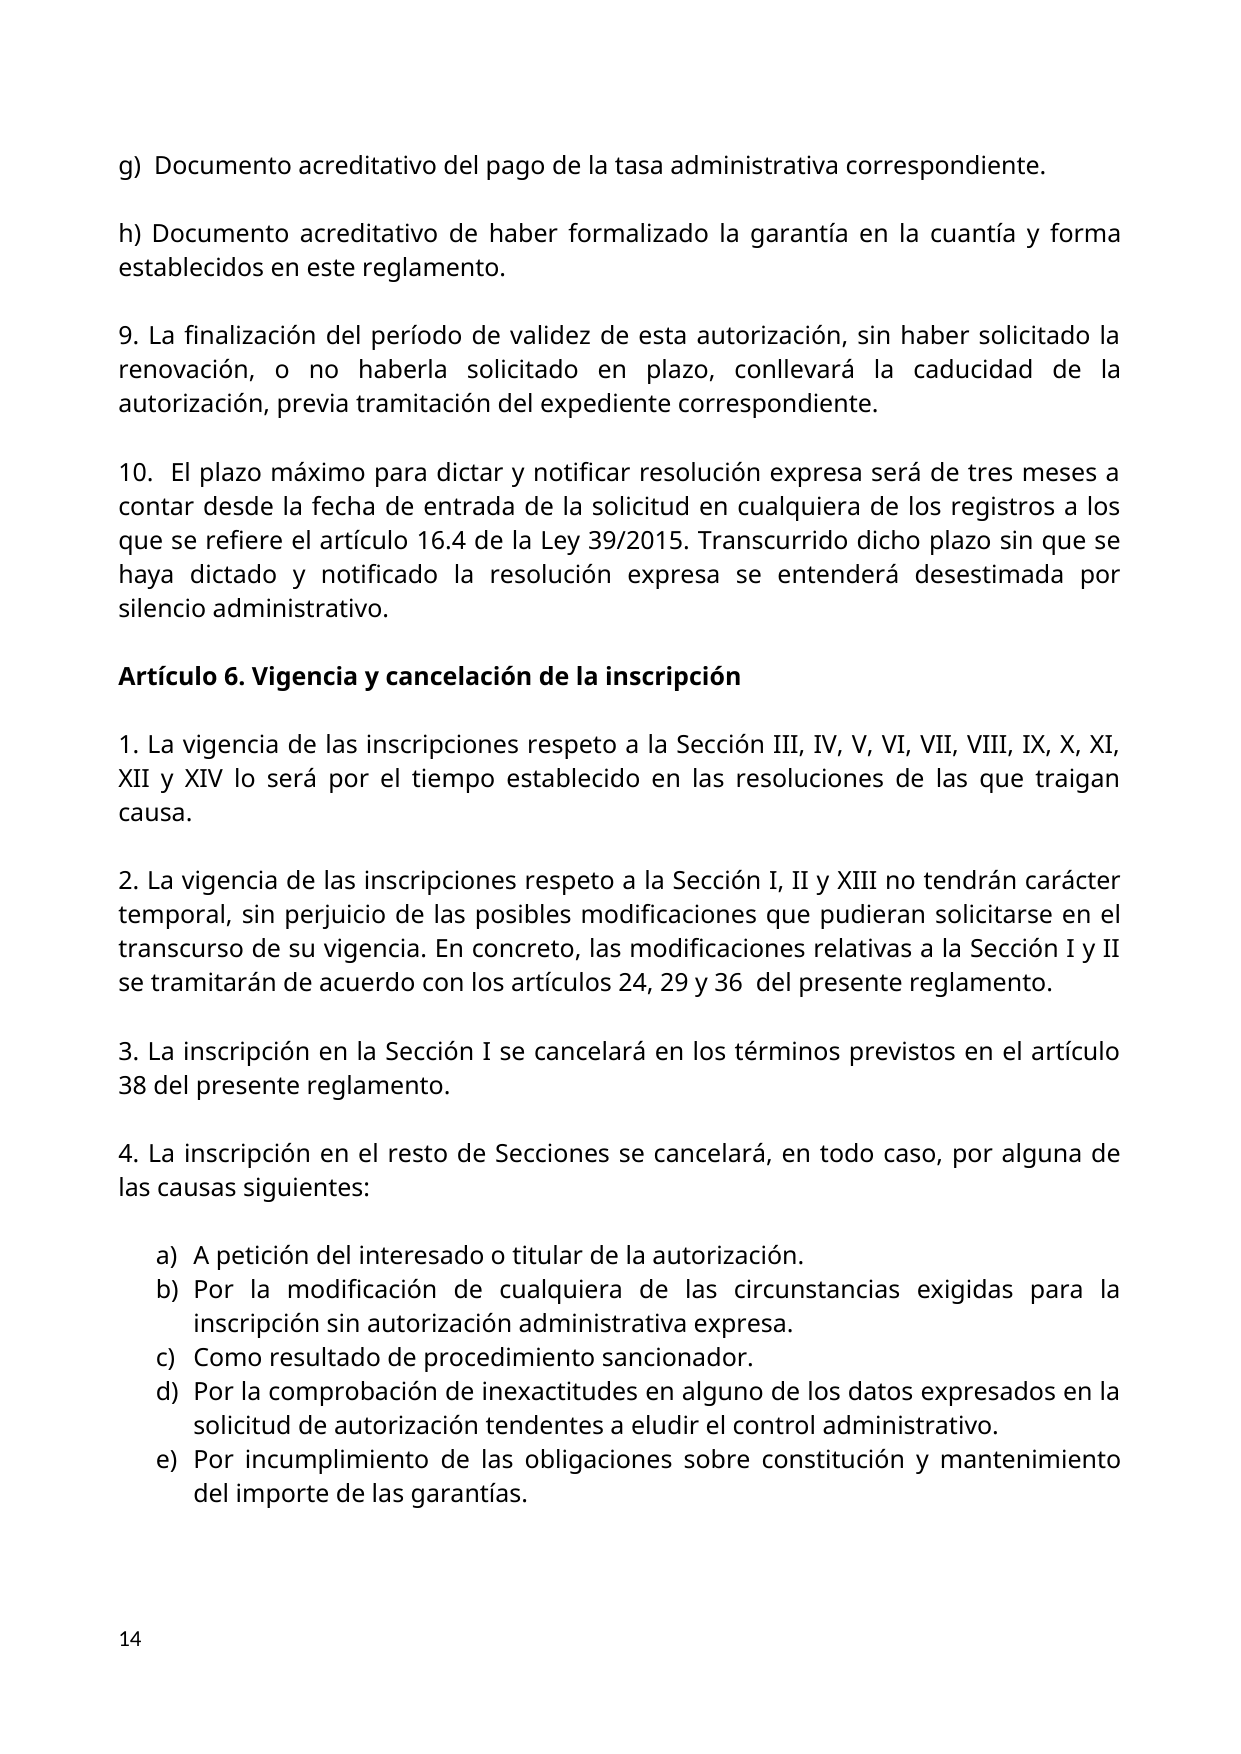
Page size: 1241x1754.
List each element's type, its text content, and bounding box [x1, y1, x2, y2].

text 1. La vigencia de las inscripciones respeto a la Sección III, IV, V, VI, VII, VIII, IX, X, XI, XII y XIV lo será por el tiempo establecido en las resoluciones de las que traigan causa. [118, 727, 1122, 829]
list Por la comprobación de inexactitudes en alguno de los datos expresados en la solicitud de autorización tendentes a eludir el control administrativo. [156, 1374, 1122, 1442]
list A petición del interesado o titular de la autorización. [156, 1238, 1122, 1272]
list Como resultado de procedimiento sancionador. [156, 1340, 1122, 1374]
text 4. La inscripción en el resto de Secciones se cancelará, en todo caso, por alguna de las causas siguientes: [118, 1135, 1122, 1203]
text 9. La finalización del período de validez de esta autorización, sin haber solicitado la renovación, o no haberla solicitado en plazo, conllevará la caducidad de la autorización, previa tramitación del expediente correspondiente. [118, 318, 1122, 420]
text 2. La vigencia de las inscripciones respeto a la Sección I, II y XIII no tendrán carácter temporal, sin perjuicio de las posibles modificaciones que pudieran solicitarse en el transcurso de su vigencia. En concreto, las modificaciones relativas a la Sección I y II se tramitarán de acuerdo con los artículos 24, 29 y 36 del presente reglamento. [118, 863, 1122, 999]
text 3. La inscripción en la Sección I se cancelará en los términos previstos en el artículo 38 del presente reglamento. [118, 1033, 1122, 1101]
list Por incumplimiento de las obligaciones sobre constitución y mantenimiento del importe de las garantías. [156, 1442, 1122, 1510]
list Por la modificación de cualquiera de las circunstancias exigidas para la inscripción sin autorización administrativa expresa. [156, 1272, 1122, 1340]
text Artículo 6. Vigencia y cancelación de la inscripción [118, 658, 1122, 693]
text 10. El plazo máximo para dictar y notificar resolución expresa será de tres meses a contar desde la fecha de entrada de la solicitud en cualquiera de los registros a los que se refiere el artículo 16.4 de la Ley 39/2015. Transcurrido dicho plazo sin que se haya dictado y notificado la resolución expresa se entenderá desestimada por silencio administrativo. [118, 454, 1122, 624]
text h) Documento acreditativo de haber formalizado la garantía en la cuantía y forma establecidos en este reglamento. [118, 216, 1122, 284]
text g) Documento acreditativo del pago de la tasa administrativa correspondiente. [118, 148, 1122, 182]
